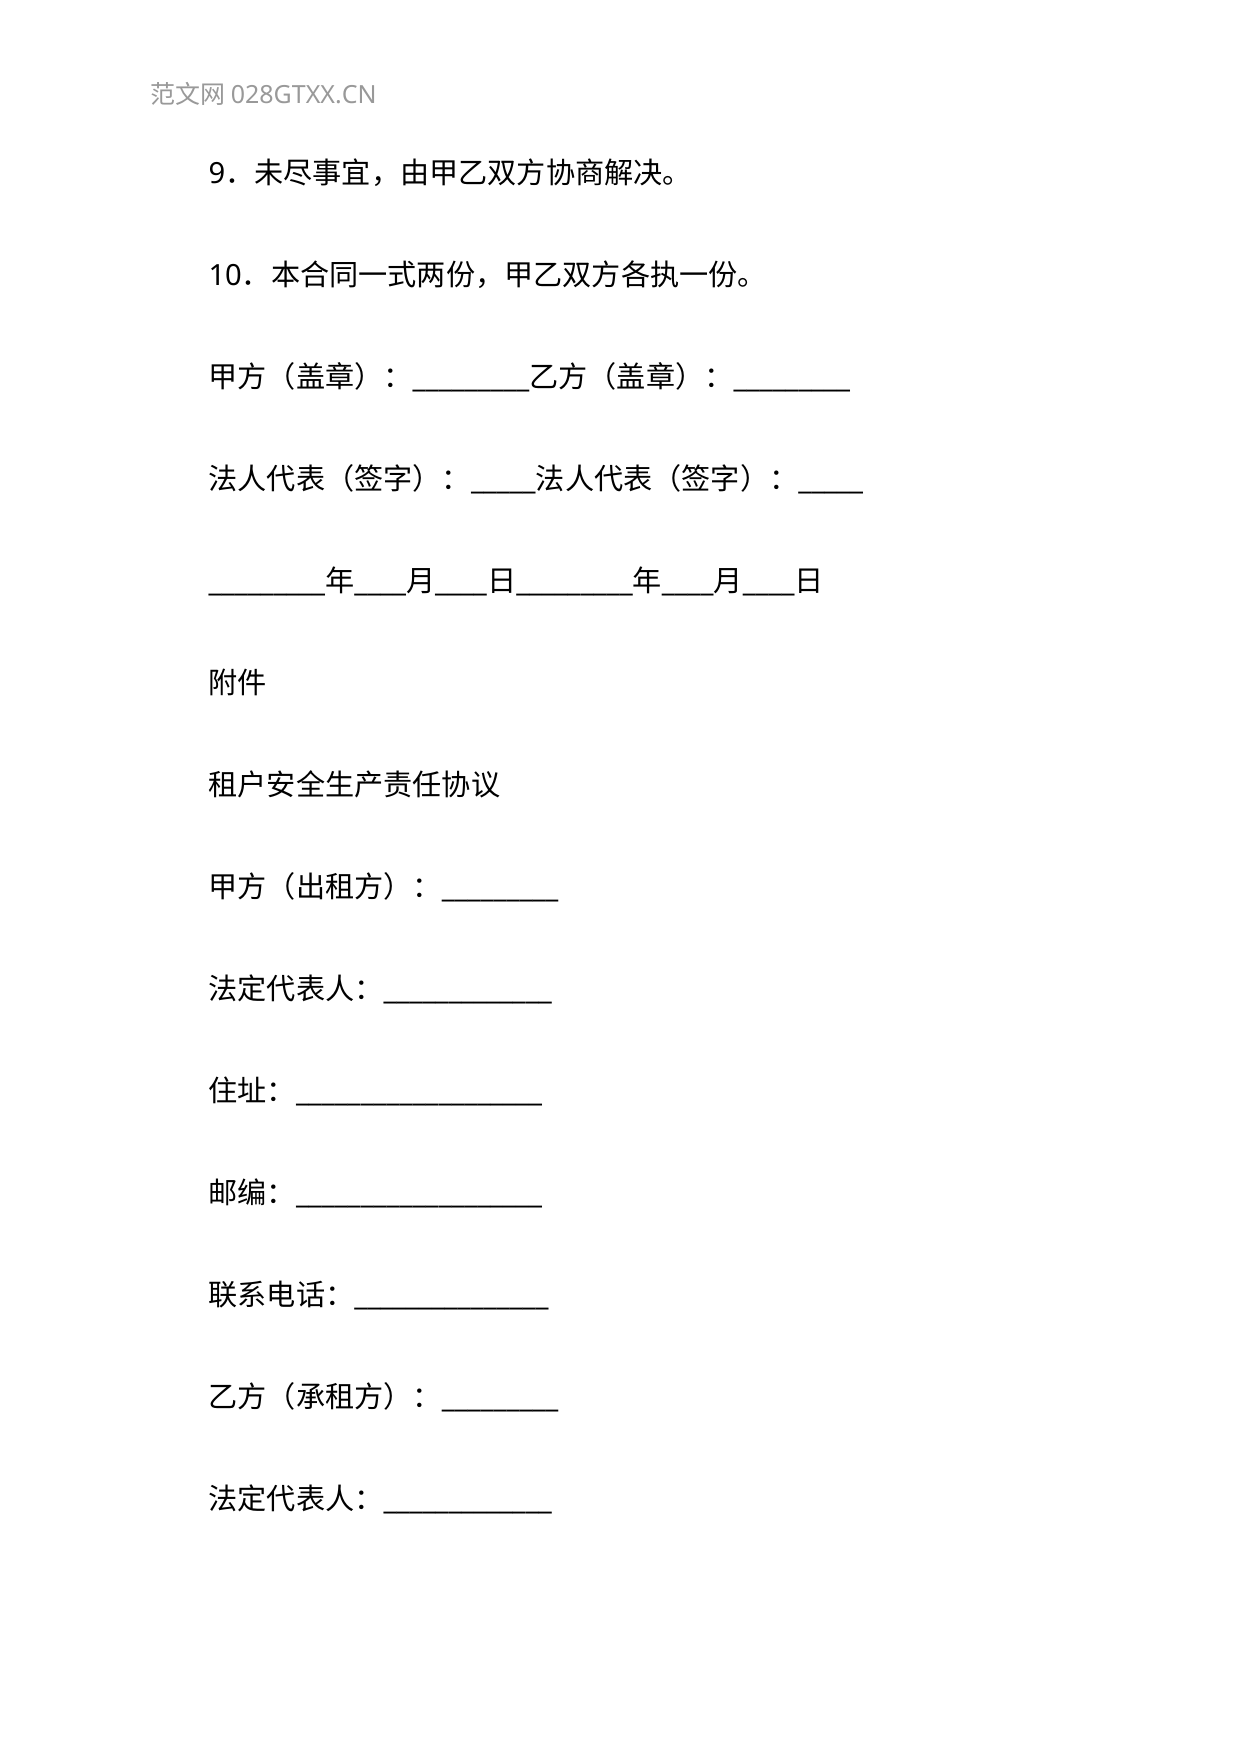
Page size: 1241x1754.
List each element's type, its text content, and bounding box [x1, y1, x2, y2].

text 法定代表人：_____________ [150, 965, 1090, 1008]
text 联系电话：_______________ [150, 1271, 1090, 1314]
text 甲方（盖章）：_________乙方（盖章）：_________ [150, 354, 1090, 396]
text 甲方（出租方）：_________ [150, 863, 1090, 906]
text 乙方（承租方）：_________ [150, 1373, 1090, 1416]
text 法定代表人：_____________ [150, 1475, 1090, 1518]
text 9．未尽事宜，由甲乙双方协商解决。 [150, 150, 1090, 192]
text 住址：___________________ [150, 1067, 1090, 1110]
text 10．本合同一式两份，甲乙双方各执一份。 [150, 252, 1090, 294]
text 邮编：___________________ [150, 1169, 1090, 1212]
text _________年____月____日_________年____月____日 [150, 558, 1090, 600]
text 附件 [150, 660, 1090, 702]
text 租户安全生产责任协议 [150, 762, 1090, 804]
text 法人代表（签字）：_____法人代表（签字）：_____ [150, 456, 1090, 498]
